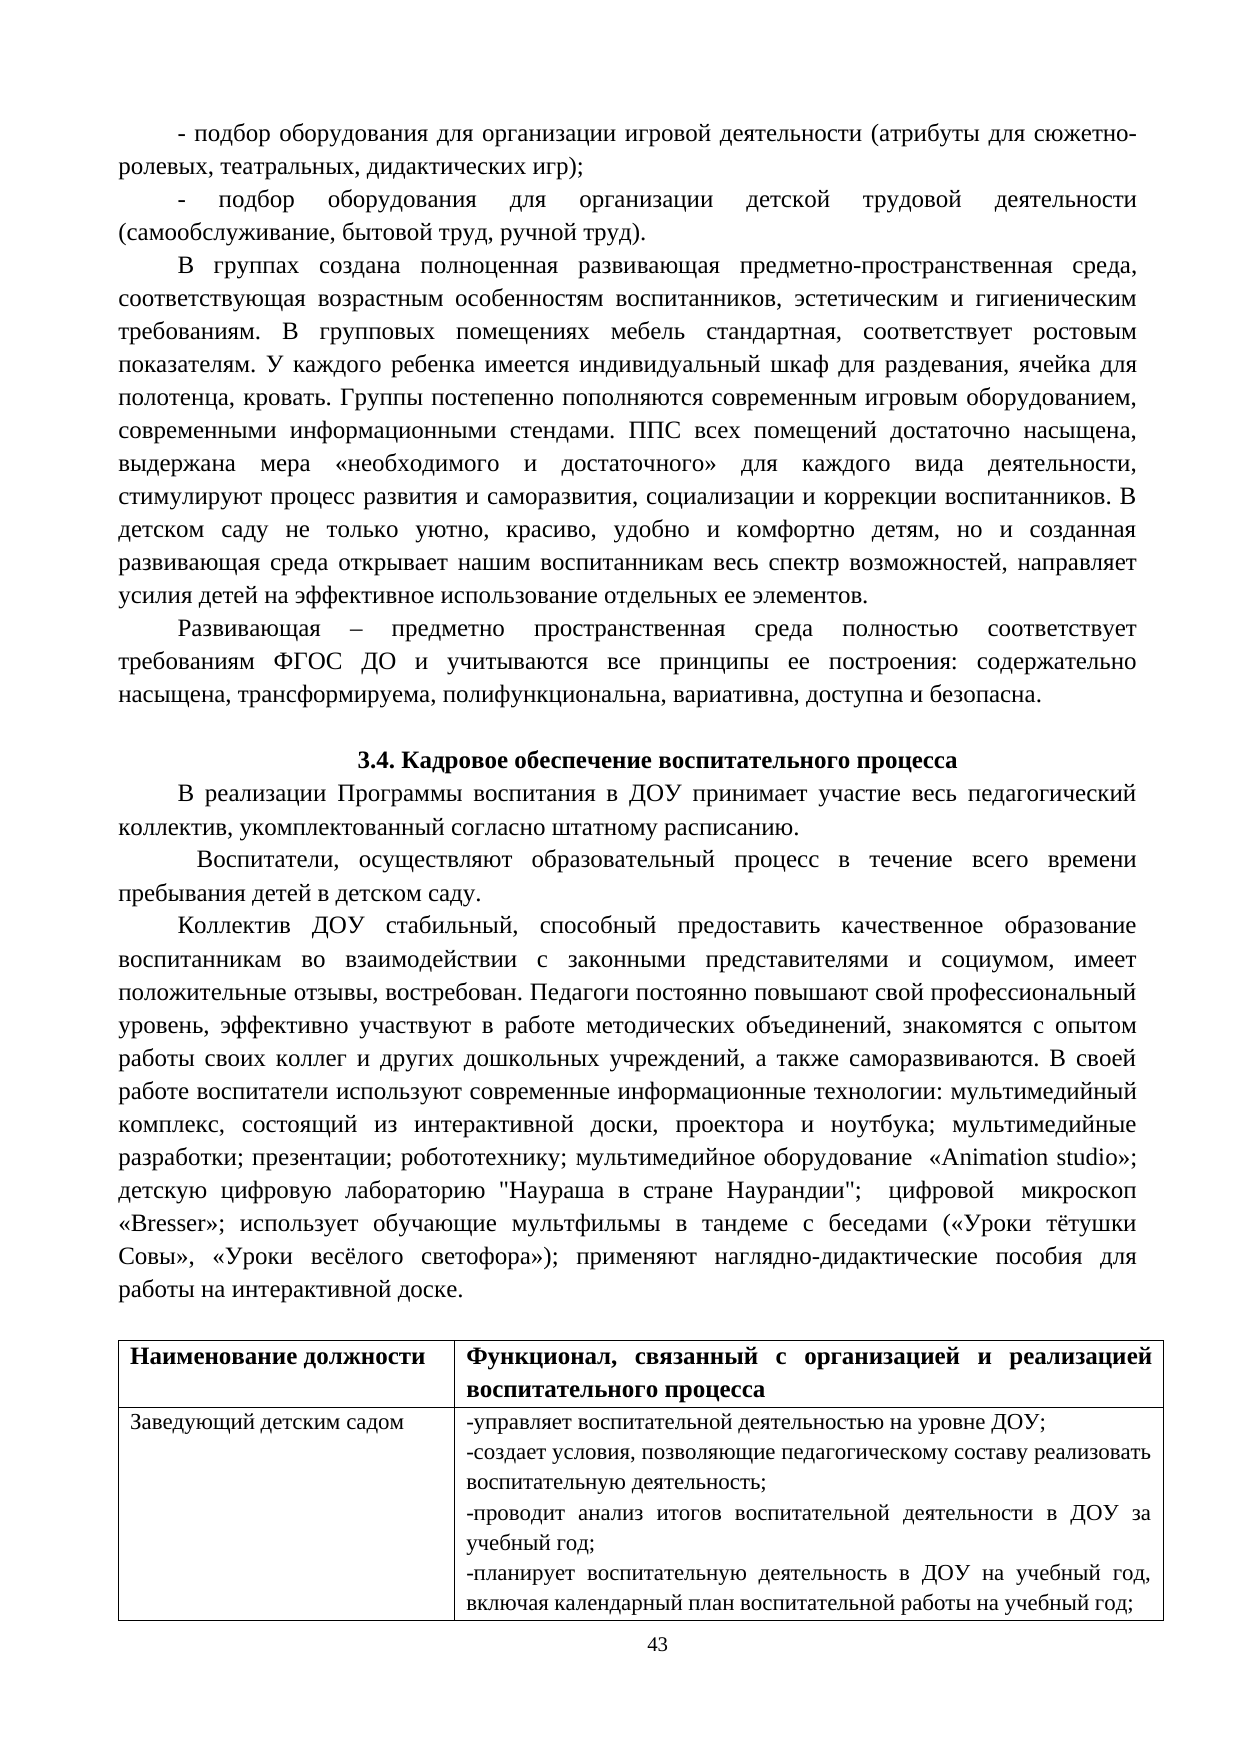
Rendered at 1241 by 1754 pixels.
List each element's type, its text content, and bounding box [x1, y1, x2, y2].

text - подбор оборудования для организации детской трудовой деятельности (самообслуживание, бытовой труд, ручной труд). [118, 184, 1138, 246]
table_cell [119, 1408, 454, 1619]
text Коллектив ДОУ стабильный, способный предоставить качественное образование воспитанникам во взаимодействии с законными представителями и социумом, имеет положительные отзывы, востребован. Педагоги постоянно повышают свой профессиональный уровень, эффективно участвуют в работе методических объединений, знакомятся с опытом работы своих коллег и других дошкольных учреждений, а также саморазвиваются. В своей работе воспитатели используют современные информационные технологии: мультимедийный комплекс, состоящий из интерактивной доски, проектора и ноутбука; мультимедийные разработки; презентации; робототехнику; мультимедийное оборудование «Animation studio»; детскую цифровую лабораторию "Наураша в стране Наурандии"; цифровой микроскоп «Bresser»; использует обучающие мультфильмы в тандеме с беседами («Уроки тётушки Совы», «Уроки весёлого светофора»); применяют наглядно-дидактические пособия для работы на интерактивной доске. [118, 911, 1138, 1303]
text В группах создана полноценная развивающая предметно-пространственная среда, соответствующая возрастным особенностям воспитанников, эстетическим и гигиеническим требованиям. В групповых помещениях мебель стандартная, соответствует ростовым показателям. У каждого ребенка имеется индивидуальный шкаф для раздевания, ячейка для полотенца, кровать. Группы постепенно пополняются современным игровым оборудованием, современными информационными стендами. ППС всех помещений достаточно насыщена, выдержана мера «необходимого и достаточного» для каждого вида деятельности, стимулируют процесс развития и саморазвития, социализации и коррекции воспитанников. В детском саду не только уютно, красиво, удобно и комфортно детям, но и созданная развивающая среда открывает нашим воспитанникам весь спектр возможностей, направляет усилия детей на эффективное использование отдельных ее элементов. [118, 250, 1138, 609]
text - подбор оборудования для организации игровой деятельности (атрибуты для сюжетно-ролевых, театральных, дидактических игр); [118, 118, 1138, 180]
text В реализации Программы воспитания в ДОУ принимает участие весь педагогический коллектив, укомплектованный согласно штатному расписанию. [118, 778, 1138, 840]
text 3.4. Кадровое обеспечение воспитательного процесса [118, 746, 1138, 774]
text Воспитатели, осуществляют образовательный процесс в течение всего времени пребывания детей в детском саду. [118, 844, 1138, 906]
table_header Функционал, связанный с организацией и реализацией воспитательного процесса [455, 1341, 1163, 1407]
table_header Наименование должности [119, 1341, 454, 1407]
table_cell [455, 1408, 1163, 1619]
text Развивающая – предметно пространственная среда полностью соответствует требованиям ФГОС ДО и учитываются все принципы ее построения: содержательно насыщена, трансформируема, полифункциональна, вариативна, доступна и безопасна. [118, 613, 1138, 708]
